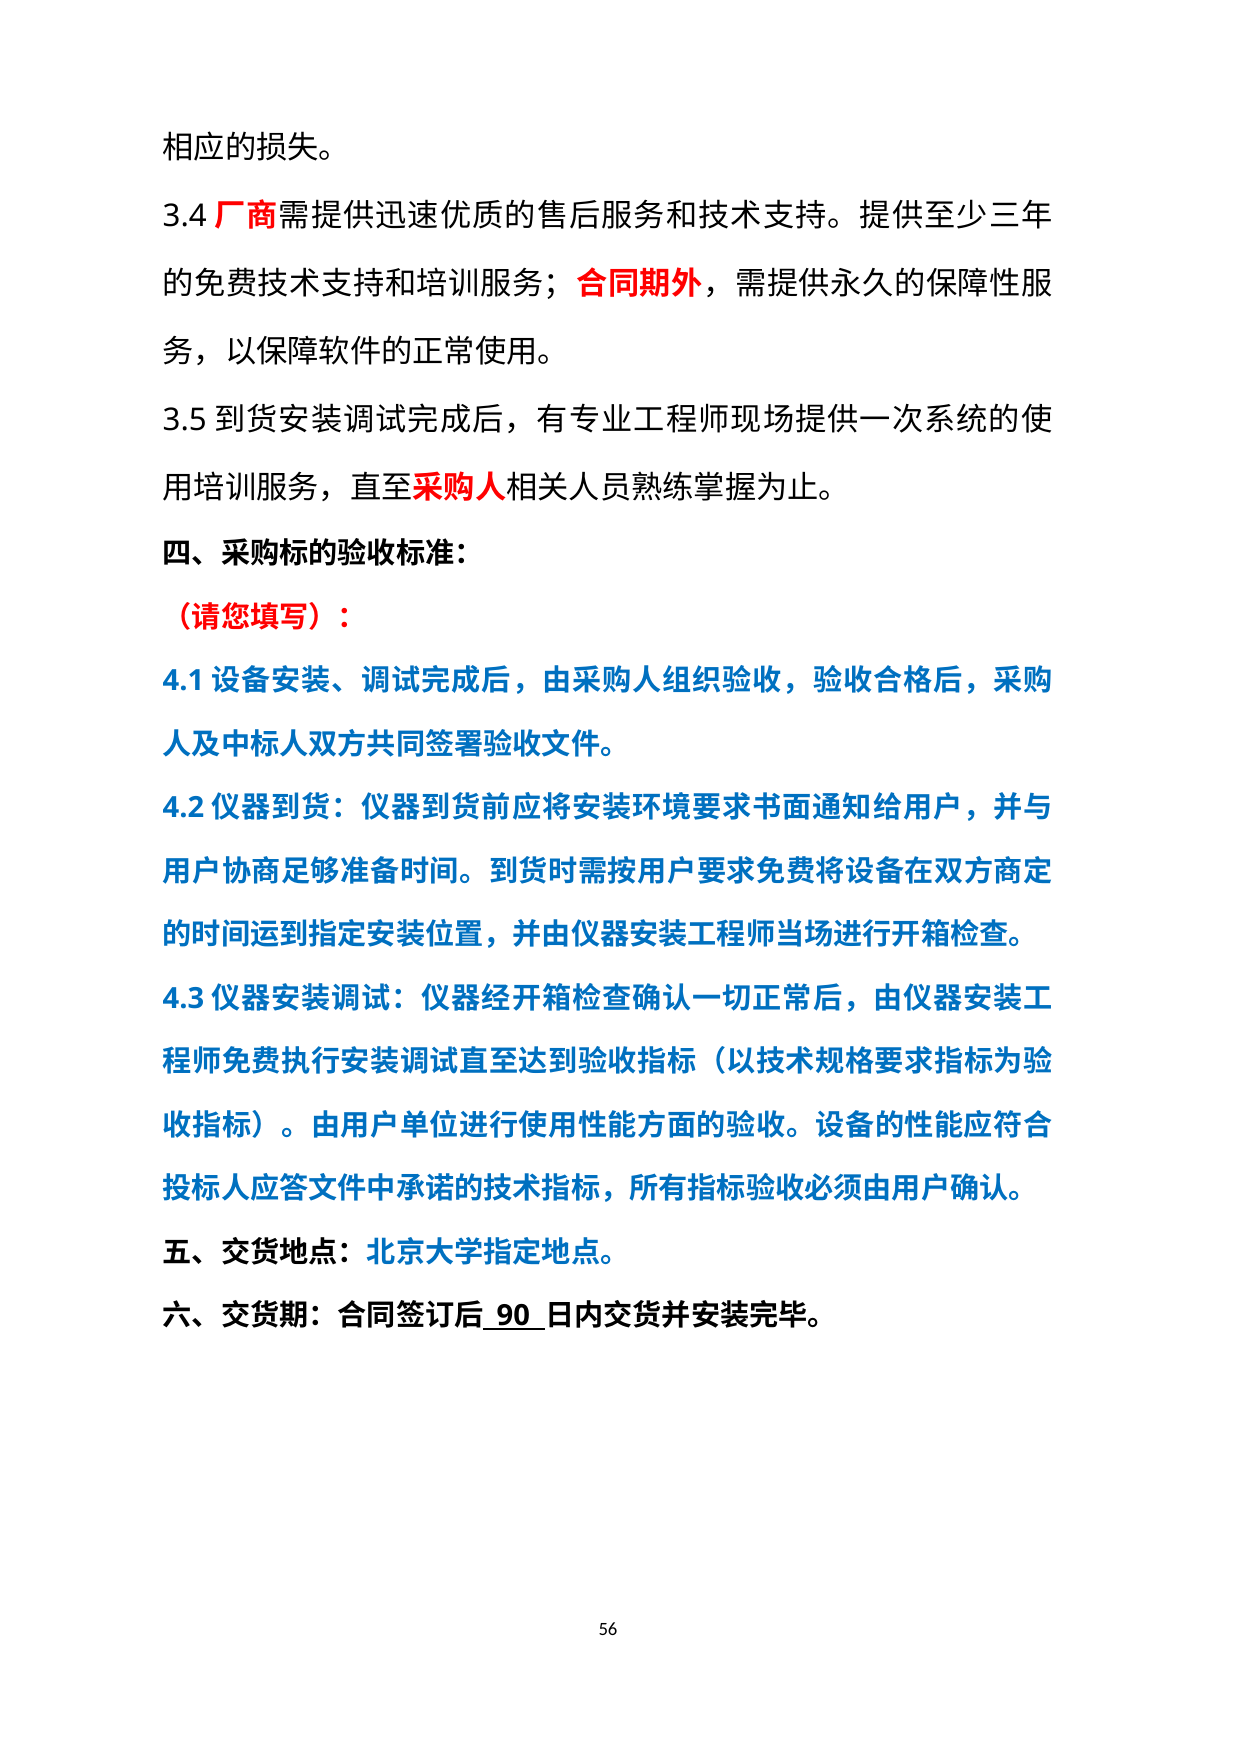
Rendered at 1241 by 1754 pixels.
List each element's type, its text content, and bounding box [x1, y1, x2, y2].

text 五、交货地点：北京大学指定地点。 [162, 1228, 1053, 1271]
text 六、交货期：合同签订后 90 日内交货并安装完毕。 [162, 1292, 1053, 1334]
text 四、采购标的验收标准： [162, 530, 1053, 572]
text 4.2仪器到货：仪器到货前应将安装环境要求书面通知给用户，并与用户协商足够准备时间。到货时需按用户要求免费将设备在双方商定的时间运到指定安装位置，并由仪器安装工程师当场进行开箱检查。 [162, 784, 1053, 953]
text 3.5到货安装调试完成后，有专业工程师现场提供一次系统的使用培训服务，直至采购人相关人员熟练掌握为止。 [162, 394, 1053, 507]
text （请您填写）： [162, 593, 1053, 636]
text 4.1设备安装、调试完成后，由采购人组织验收，验收合格后，采购人及中标人双方共同签署验收文件。 [162, 657, 1053, 763]
text 3.4厂商需提供迅速优质的售后服务和技术支持。提供至少三年的免费技术支持和培训服务；合同期外，需提供永久的保障性服务，以保障软件的正常使用。 [162, 190, 1053, 371]
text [162, 122, 1053, 167]
text 4.3仪器安装调试：仪器经开箱检查确认一切正常后，由仪器安装工程师免费执行安装调试直至达到验收指标（以技术规格要求指标为验收指标）。由用户单位进行使用性能方面的验收。设备的性能应符合投标人应答文件中承诺的技术指标，所有指标验收必须由用户确认。 [162, 974, 1053, 1207]
